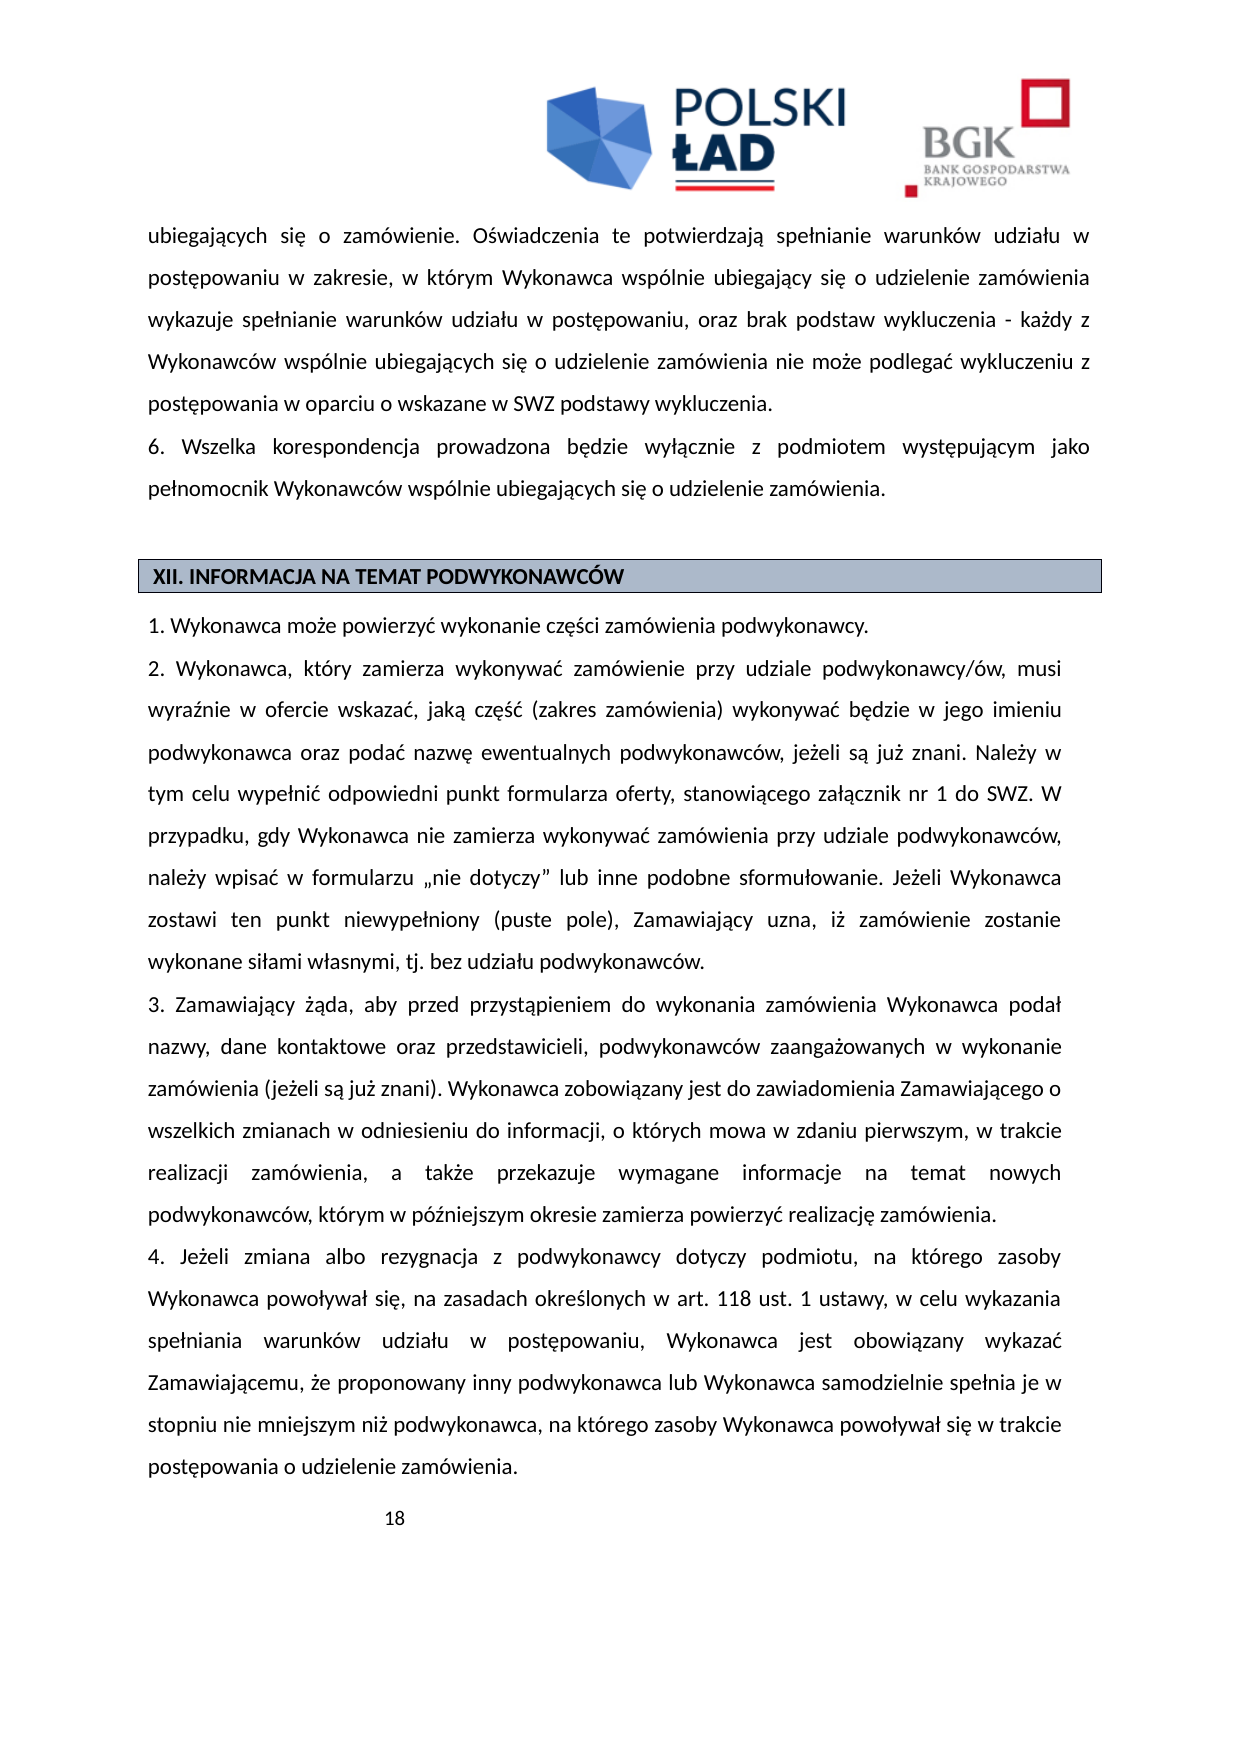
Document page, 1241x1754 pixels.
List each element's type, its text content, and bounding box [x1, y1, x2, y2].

text 1. Wykonawca może powierzyć wykonanie części zamówienia podwykonawcy. [148, 611, 1063, 639]
text 2. Wykonawca, który zamierza wykonywać zamówienie przy udziale podwykonawcy/ów, musi wyraźnie w ofercie wskazać, jaką część (zakres zamówienia) wykonywać będzie w jego imieniu podwykonawca oraz podać nazwę ewentualnych podwykonawców, jeżeli są już znani. Należy w tym celu wypełnić odpowiedni punkt formularza oferty, stanowiącego załącznik nr 1 do SWZ. W przypadku, gdy Wykonawca nie zamierza wykonywać zamówienia przy udziale podwykonawców, należy wpisać w formularzu „nie dotyczy” lub inne podobne sformułowanie. Jeżeli Wykonawca zostawi ten punkt niewypełniony (puste pole), Zamawiający uzna, iż zamówienie zostanie wykonane siłami własnymi, tj. bez udziału podwykonawców. [148, 654, 1063, 976]
text XII. INFORMACJA NA TEMAT PODWYKONAWCÓW [139, 560, 1101, 592]
text 4. Jeżeli zmiana albo rezygnacja z podwykonawcy dotyczy podmiotu, na którego zasoby Wykonawca powoływał się, na zasadach określonych w art. 118 ust. 1 ustawy, w celu wykazania spełniania warunków udziału w postępowaniu, Wykonawca jest obowiązany wykazać Zamawiającemu, że proponowany inny podwykonawca lub Wykonawca samodzielnie spełnia je w stopniu nie mniejszym niż podwykonawca, na którego zasoby Wykonawca powoływał się w trakcie postępowania o udzielenie zamówienia. [148, 1242, 1063, 1480]
picture [539, 82, 864, 202]
text 6. Wszelka korespondencja prowadzona będzie wyłącznie z podmiotem występującym jako pełnomocnik Wykonawców wspólnie ubiegających się o udzielenie zamówienia. [148, 432, 1091, 502]
text 3. Zamawiający żąda, aby przed przystąpieniem do wykonania zamówienia Wykonawca podał nazwy, dane kontaktowe oraz przedstawicieli, podwykonawców zaangażowanych w wykonanie zamówienia (jeżeli są już znani). Wykonawca zobowiązany jest do zawiadomienia Zamawiającego o wszelkich zmianach w odniesieniu do informacji, o których mowa w zdaniu pierwszym, w trakcie realizacji zamówienia, a także przekazuje wymagane informacje na temat nowych podwykonawców, którym w późniejszym okresie zamierza powierzyć realizację zamówienia. [148, 990, 1063, 1228]
picture [894, 73, 1093, 202]
